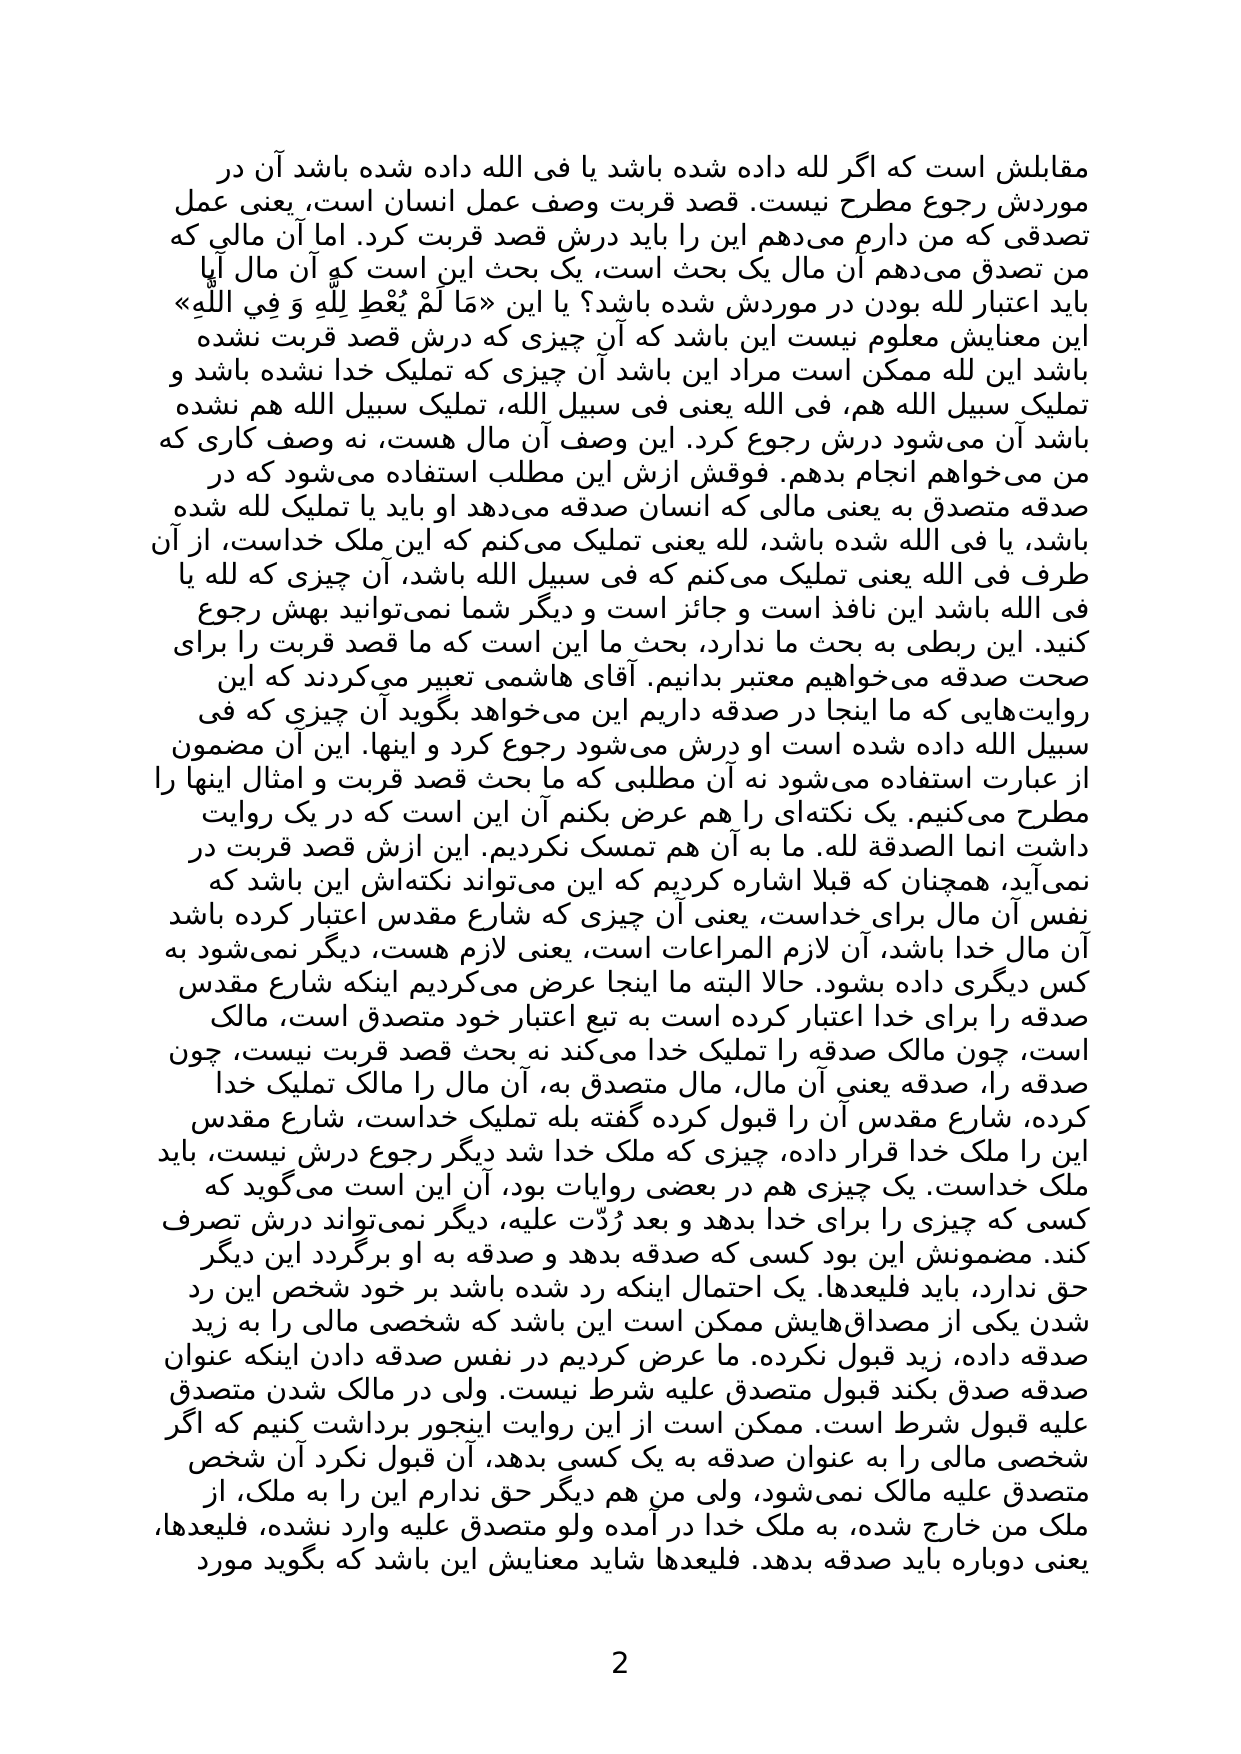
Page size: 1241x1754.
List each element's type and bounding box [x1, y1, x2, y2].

text [150, 150, 1090, 1576]
